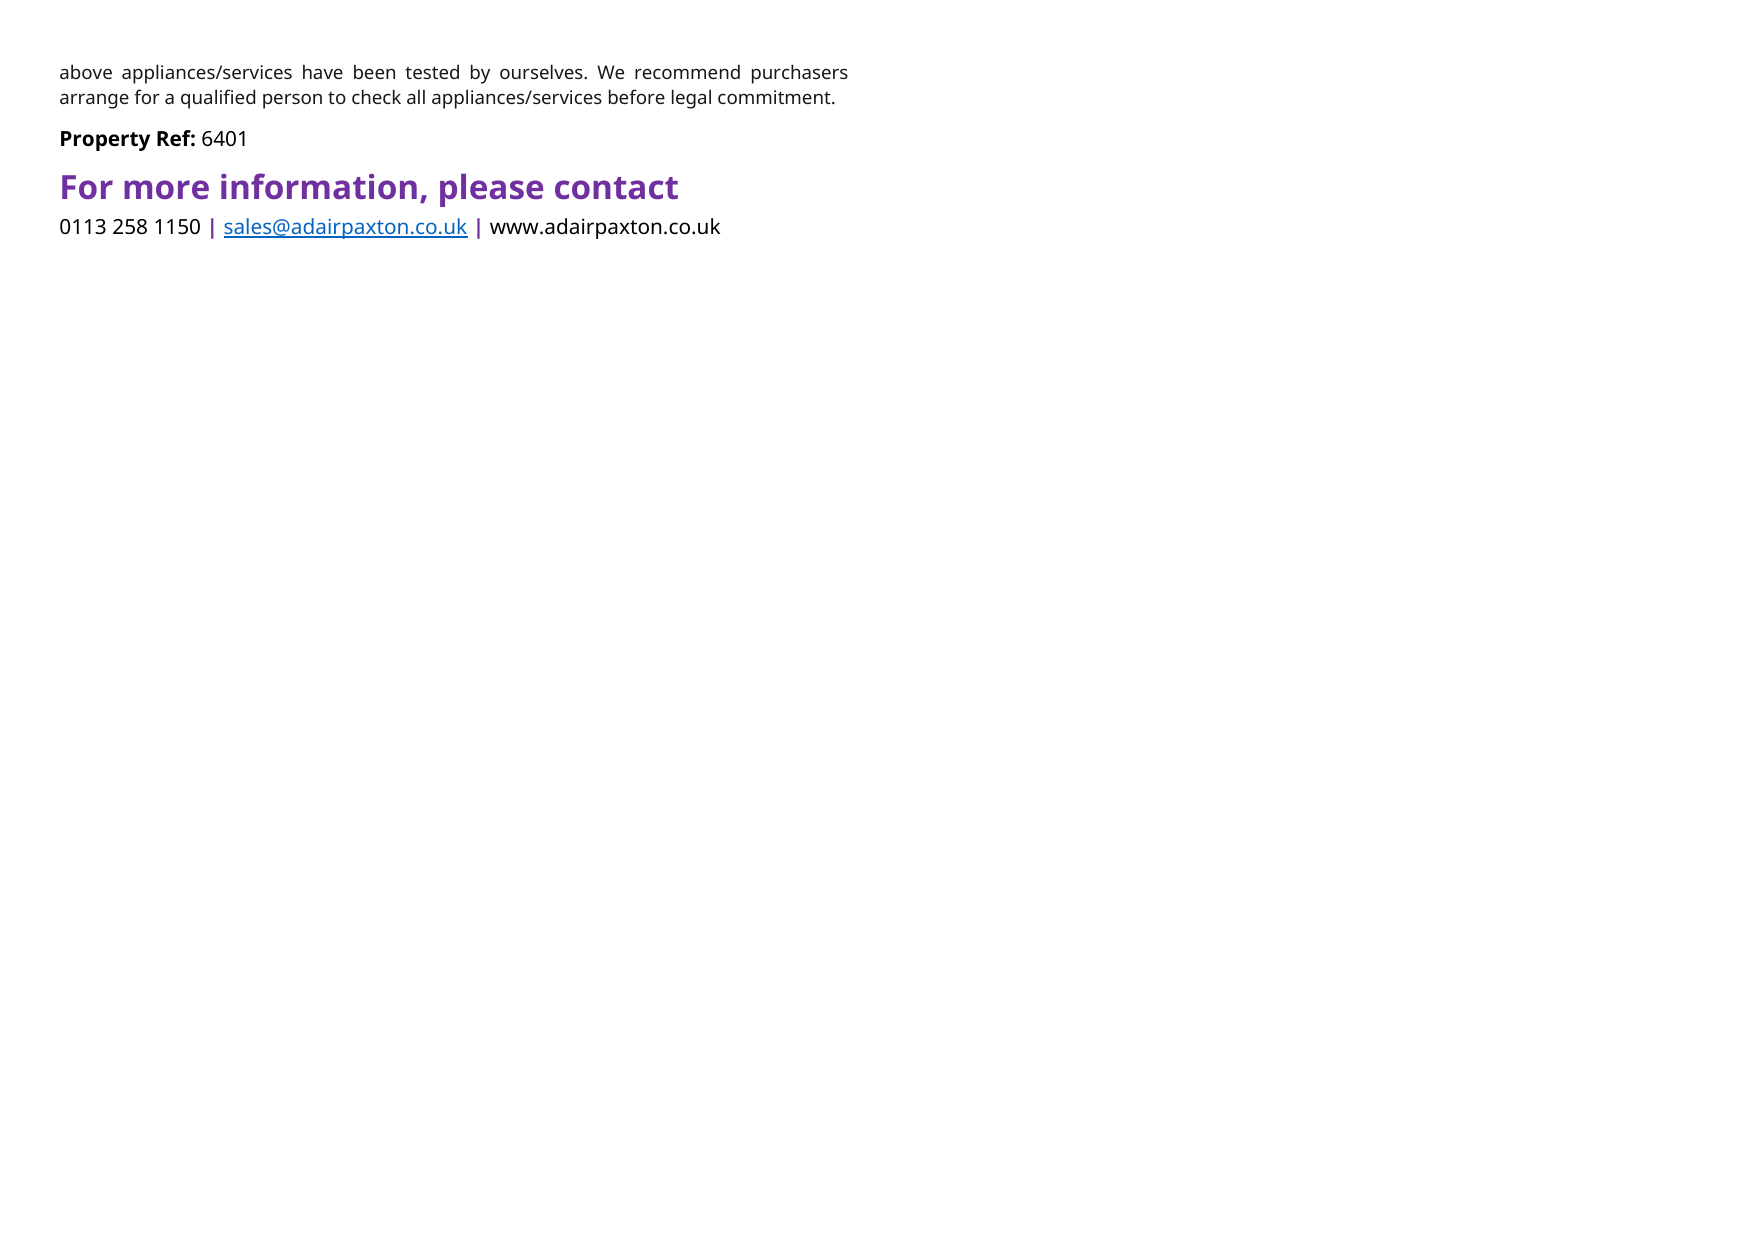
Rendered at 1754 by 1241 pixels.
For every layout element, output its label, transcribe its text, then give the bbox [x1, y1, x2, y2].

text For more information, please contact [59, 164, 849, 209]
text Property Ref: 6401 [59, 124, 849, 153]
text 0113 258 1150 | sales@adairpaxton.co.uk | www.adairpaxton.co.uk [59, 212, 849, 241]
